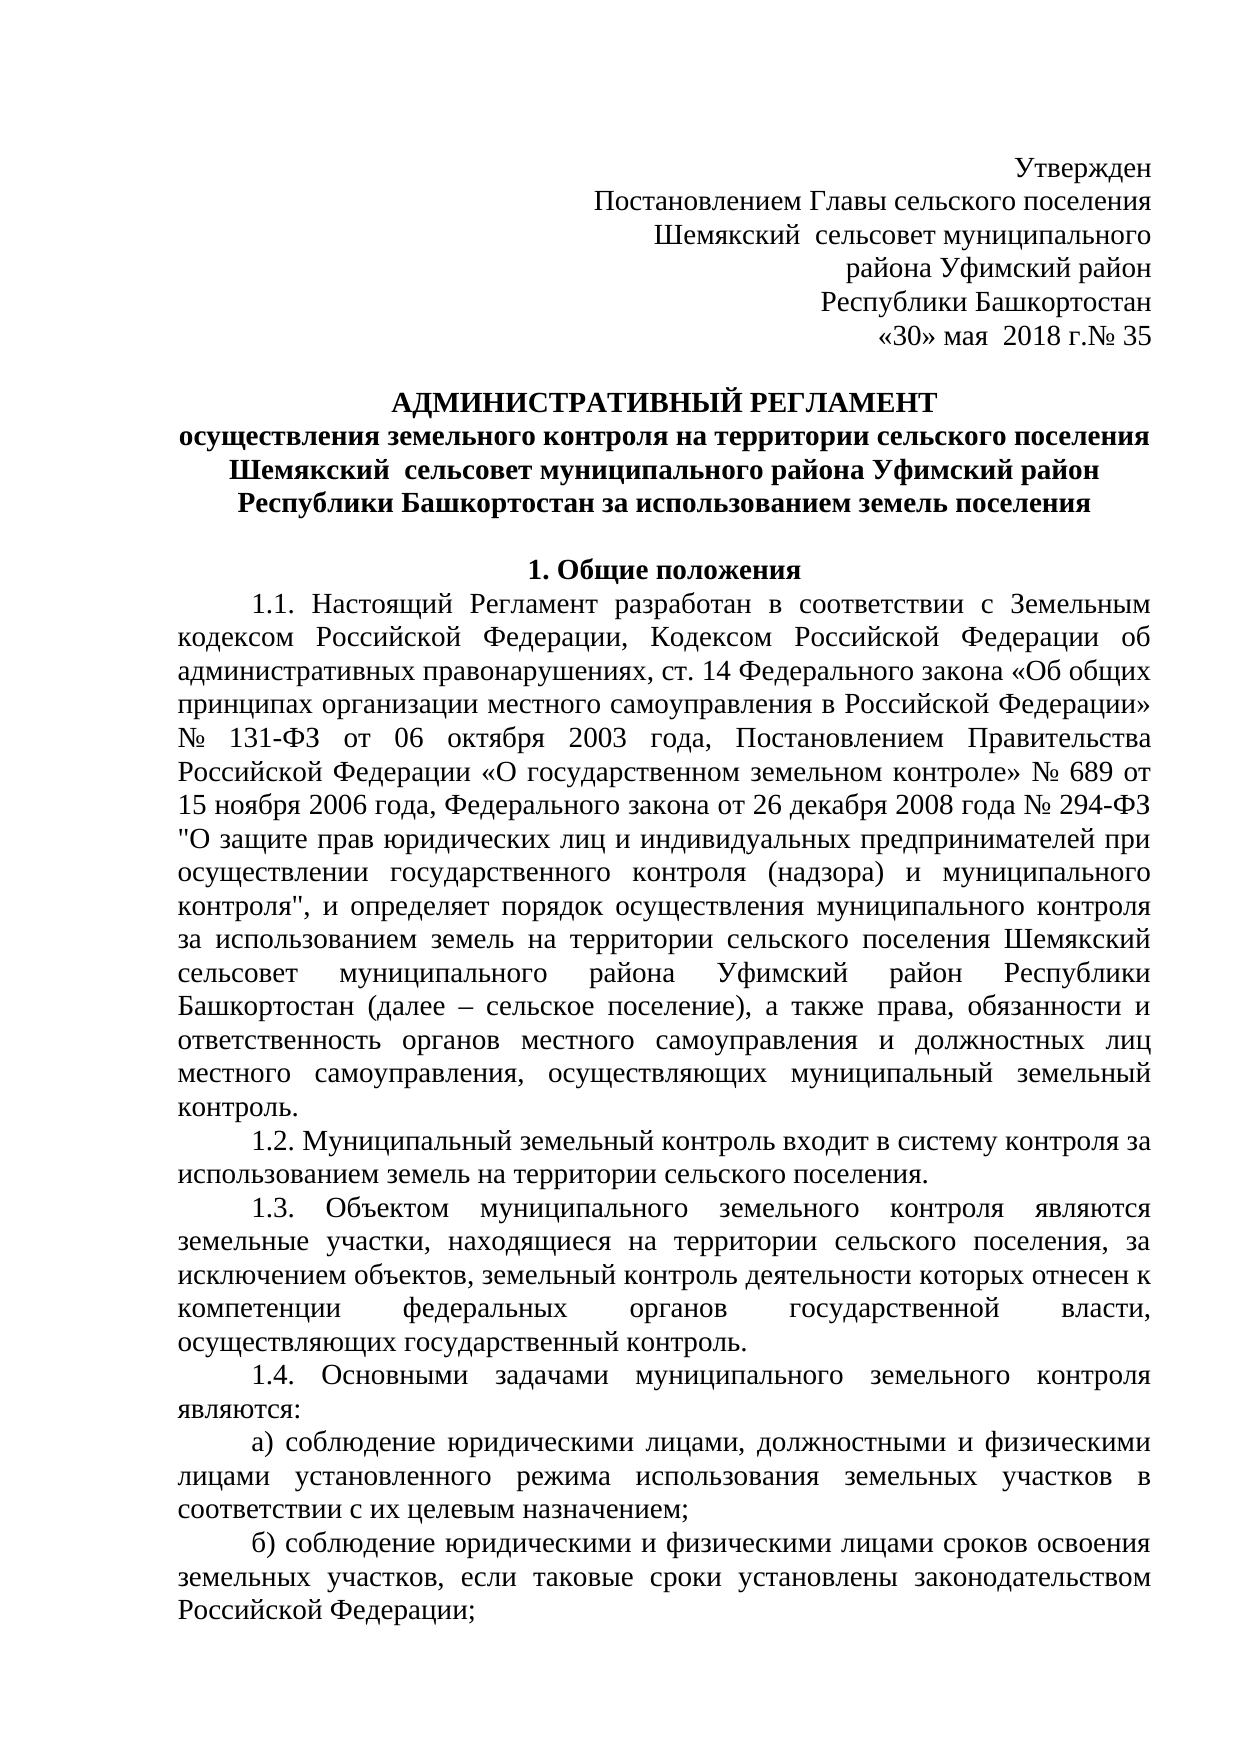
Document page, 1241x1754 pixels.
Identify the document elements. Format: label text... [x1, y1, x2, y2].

text Постановлением Главы сельского поселения [177, 183, 1152, 217]
text 1.3. Объектом муниципального земельного контроля являются земельные участки, находящиеся на территории сельского поселения, за исключением объектов, земельный контроль деятельности которых отнесен к компетенции федеральных органов государственной власти, осуществляющих государственный контроль. [177, 1190, 1152, 1357]
text «30» мая 2018 г.№ 35 [177, 318, 1152, 351]
text б) соблюдение юридическими и физическими лицами сроков освоения земельных участков, если таковые сроки установлены законодательством Российской Федерации; [177, 1525, 1152, 1626]
text Республики Башкортостан [177, 284, 1152, 318]
text района Уфимский район [177, 251, 1152, 284]
text осуществления земельного контроля на территории сельского поселения Шемякский сельсовет муниципального района Уфимский район Республики Башкортостан за использованием земель поселения [177, 418, 1152, 519]
text 1.1. Настоящий Регламент разработан в соответствии с Земельным кодексом Российской Федерации, Кодексом Российской Федерации об административных правонарушениях, ст. 14 Федерального закона «Об общих принципах организации местного самоуправления в Российской Федерации» № 131-ФЗ от 06 октября 2003 года, Постановлением Правительства Российской Федерации «О государственном земельном контроле» № 689 от 15 ноября 2006 года, Федерального закона от 26 декабря 2008 года № 294-ФЗ "О защите прав юридических лиц и индивидуальных предпринимателей при осуществлении государственного контроля (надзора) и муниципального контроля", и определяет порядок осуществления муниципального контроля за использованием земель на территории сельского поселения Шемякский сельсовет муниципального района Уфимский район Республики Башкортостан (далее – сельское поселение), а также права, обязанности и ответственность органов местного самоуправления и должностных лиц местного самоуправления, осуществляющих муниципальный земельный контроль. [177, 586, 1152, 1123]
text а) соблюдение юридическими лицами, должностными и физическими лицами установленного режима использования земельных участков в соответствии с их целевым назначением; [177, 1424, 1152, 1525]
text Утвержден [177, 150, 1152, 183]
text Шемякский сельсовет муниципального [177, 217, 1152, 251]
text АДМИНИСТРАТИВНЫЙ РЕГЛАМЕНТ [177, 385, 1152, 418]
text 1.2. Муниципальный земельный контроль входит в систему контроля за использованием земель на территории сельского поселения. [177, 1123, 1152, 1190]
text 1. Общие положения [177, 552, 1152, 586]
text 1.4. Основными задачами муниципального земельного контроля являются: [177, 1357, 1152, 1424]
